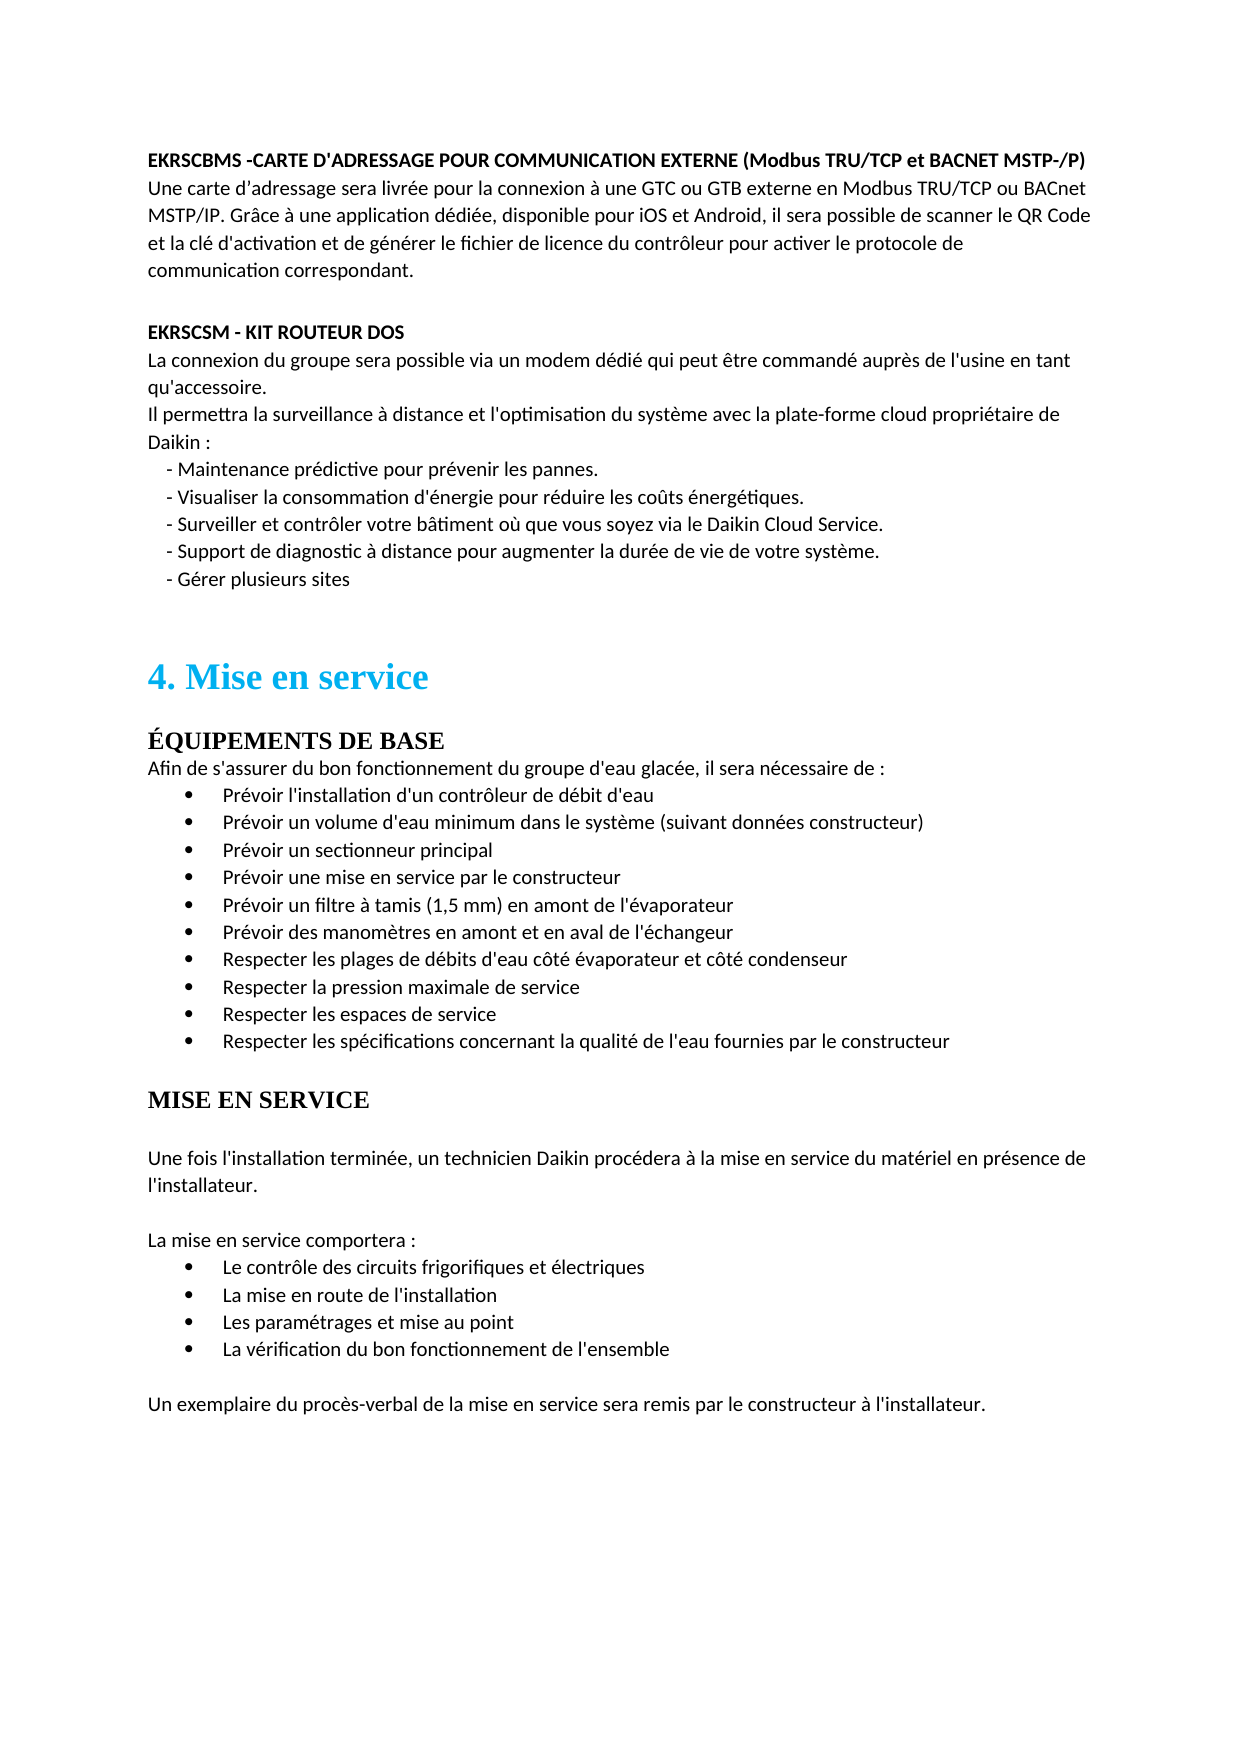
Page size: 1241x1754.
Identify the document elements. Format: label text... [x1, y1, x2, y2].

list Respecter les spécifications concernant la qualité de l'eau fournies par le constructeur [185, 1029, 1093, 1054]
list Les paramétrages et mise au point [185, 1309, 1093, 1335]
list La mise en route de l'installation [185, 1282, 1093, 1307]
list Prévoir l'installation d'un contrôleur de débit d'eau [185, 782, 1093, 808]
list Respecter la pression maximale de service [185, 974, 1093, 999]
text 4. Mise en service [148, 654, 1093, 697]
list Prévoir un volume d'eau minimum dans le système (suivant données constructeur) [185, 809, 1093, 835]
text EKRSCBMS -CARTE D'ADRESSAGE POUR COMMUNICATION EXTERNE (Modbus TRU/TCP et BACNET MSTP-/P) Une carte d’adressage sera livrée pour la connexion à une GTC ou GTB externe en Modbus TRU/TCP ou BACnet MSTP/IP. Grâce à une application dédiée, disponible pour iOS et Android, il sera possible de scanner le QR Code et la clé d'activation et de générer le fichier de licence du contrôleur pour activer le protocole de communication correspondant. EKRSCSM - KIT ROUTEUR DOS La connexion du groupe sera possible via un modem dédié qui peut être commandé auprès de l'usine en tant qu'accessoire. Il permettra la surveillance à distance et l'optimisation du système avec la plate-forme cloud propriétaire de Daikin : - Maintenance prédictive pour prévenir les pannes. - Visualiser la consommation d'énergie pour réduire les coûts énergétiques. - Surveiller et contrôler votre bâtiment où que vous soyez via le Daikin Cloud Service. - Support de diagnostic à distance pour augmenter la durée de vie de votre système. - Gérer plusieurs sites [148, 148, 1093, 591]
text Afin de s'assurer du bon fonctionnement du groupe d'eau glacée, il sera nécessaire de : [148, 755, 1093, 780]
list Prévoir une mise en service par le constructeur [185, 864, 1093, 890]
text La mise en service comportera : [148, 1227, 1093, 1252]
text ÉQUIPEMENTS DE BASE [148, 726, 1093, 755]
list Prévoir des manomètres en amont et en aval de l'échangeur [185, 919, 1093, 944]
list Respecter les espaces de service [185, 1001, 1093, 1027]
text Un exemplaire du procès-verbal de la mise en service sera remis par le constructeur à l'installateur. [148, 1391, 1093, 1417]
list La vérification du bon fonctionnement de l'ensemble [185, 1337, 1093, 1362]
list Respecter les plages de débits d'eau côté évaporateur et côté condenseur [185, 947, 1093, 972]
text Une fois l'installation terminée, un technicien Daikin procédera à la mise en service du matériel en présence de l'installateur. [148, 1145, 1093, 1198]
list Le contrôle des circuits frigorifiques et électriques [185, 1254, 1093, 1280]
text MISE EN SERVICE [148, 1085, 1093, 1114]
list Prévoir un sectionneur principal [185, 837, 1093, 862]
list Prévoir un filtre à tamis (1,5 mm) en amont de l'évaporateur [185, 892, 1093, 917]
